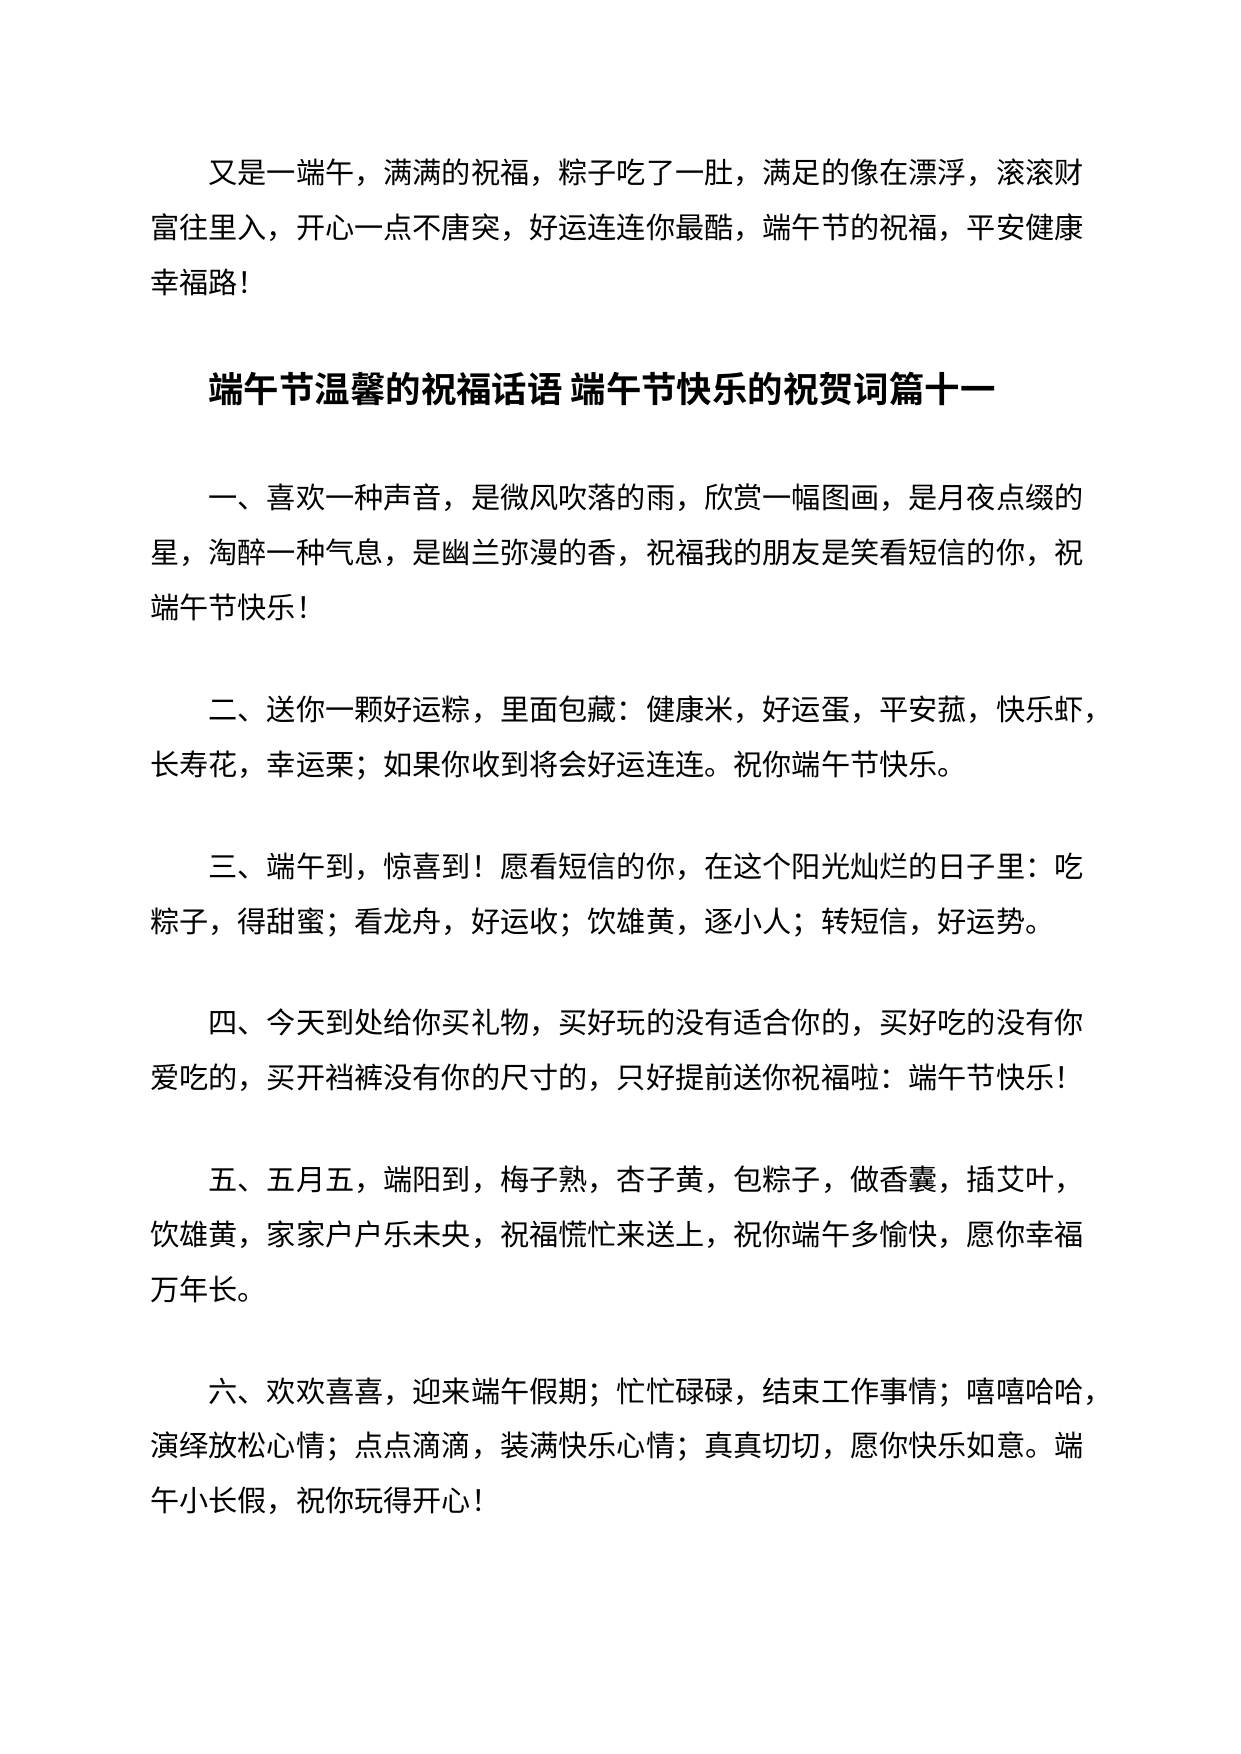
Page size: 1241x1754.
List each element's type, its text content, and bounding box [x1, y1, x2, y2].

text 六、欢欢喜喜，迎来端午假期；忙忙碌碌，结束工作事情；嘻嘻哈哈，演绎放松心情；点点滴滴，装满快乐心情；真真切切，愿你快乐如意。端午小长假，祝你玩得开心！ [150, 1368, 1090, 1520]
text 四、今天到处给你买礼物，买好玩的没有适合你的，买好吃的没有你爱吃的，买开裆裤没有你的尺寸的，只好提前送你祝福啦：端午节快乐！ [150, 1000, 1090, 1097]
text 一、喜欢一种声音，是微风吹落的雨，欣赏一幅图画，是月夜点缀的星，淘醉一种气息，是幽兰弥漫的香，祝福我的朋友是笑看短信的你，祝端午节快乐！ [150, 475, 1090, 627]
text 二、送你一颗好运粽，里面包藏：健康米，好运蛋，平安菰，快乐虾，长寿花，幸运栗；如果你收到将会好运连连。祝你端午节快乐。 [150, 687, 1090, 784]
text 端午节温馨的祝福话语 端午节快乐的祝贺词篇十一 [150, 362, 1090, 413]
text 又是一端午，满满的祝福，粽子吃了一肚，满足的像在漂浮，滚滚财富往里入，开心一点不唐突，好运连连你最酷，端午节的祝福，平安健康幸福路！ [150, 150, 1090, 302]
text 三、端午到，惊喜到！愿看短信的你，在这个阳光灿烂的日子里：吃粽子，得甜蜜；看龙舟，好运收；饮雄黄，逐小人；转短信，好运势。 [150, 843, 1090, 940]
text 五、五月五，端阳到，梅子熟，杏子黄，包粽子，做香囊，插艾叶，饮雄黄，家家户户乐未央，祝福慌忙来送上，祝你端午多愉快，愿你幸福万年长。 [150, 1157, 1090, 1309]
